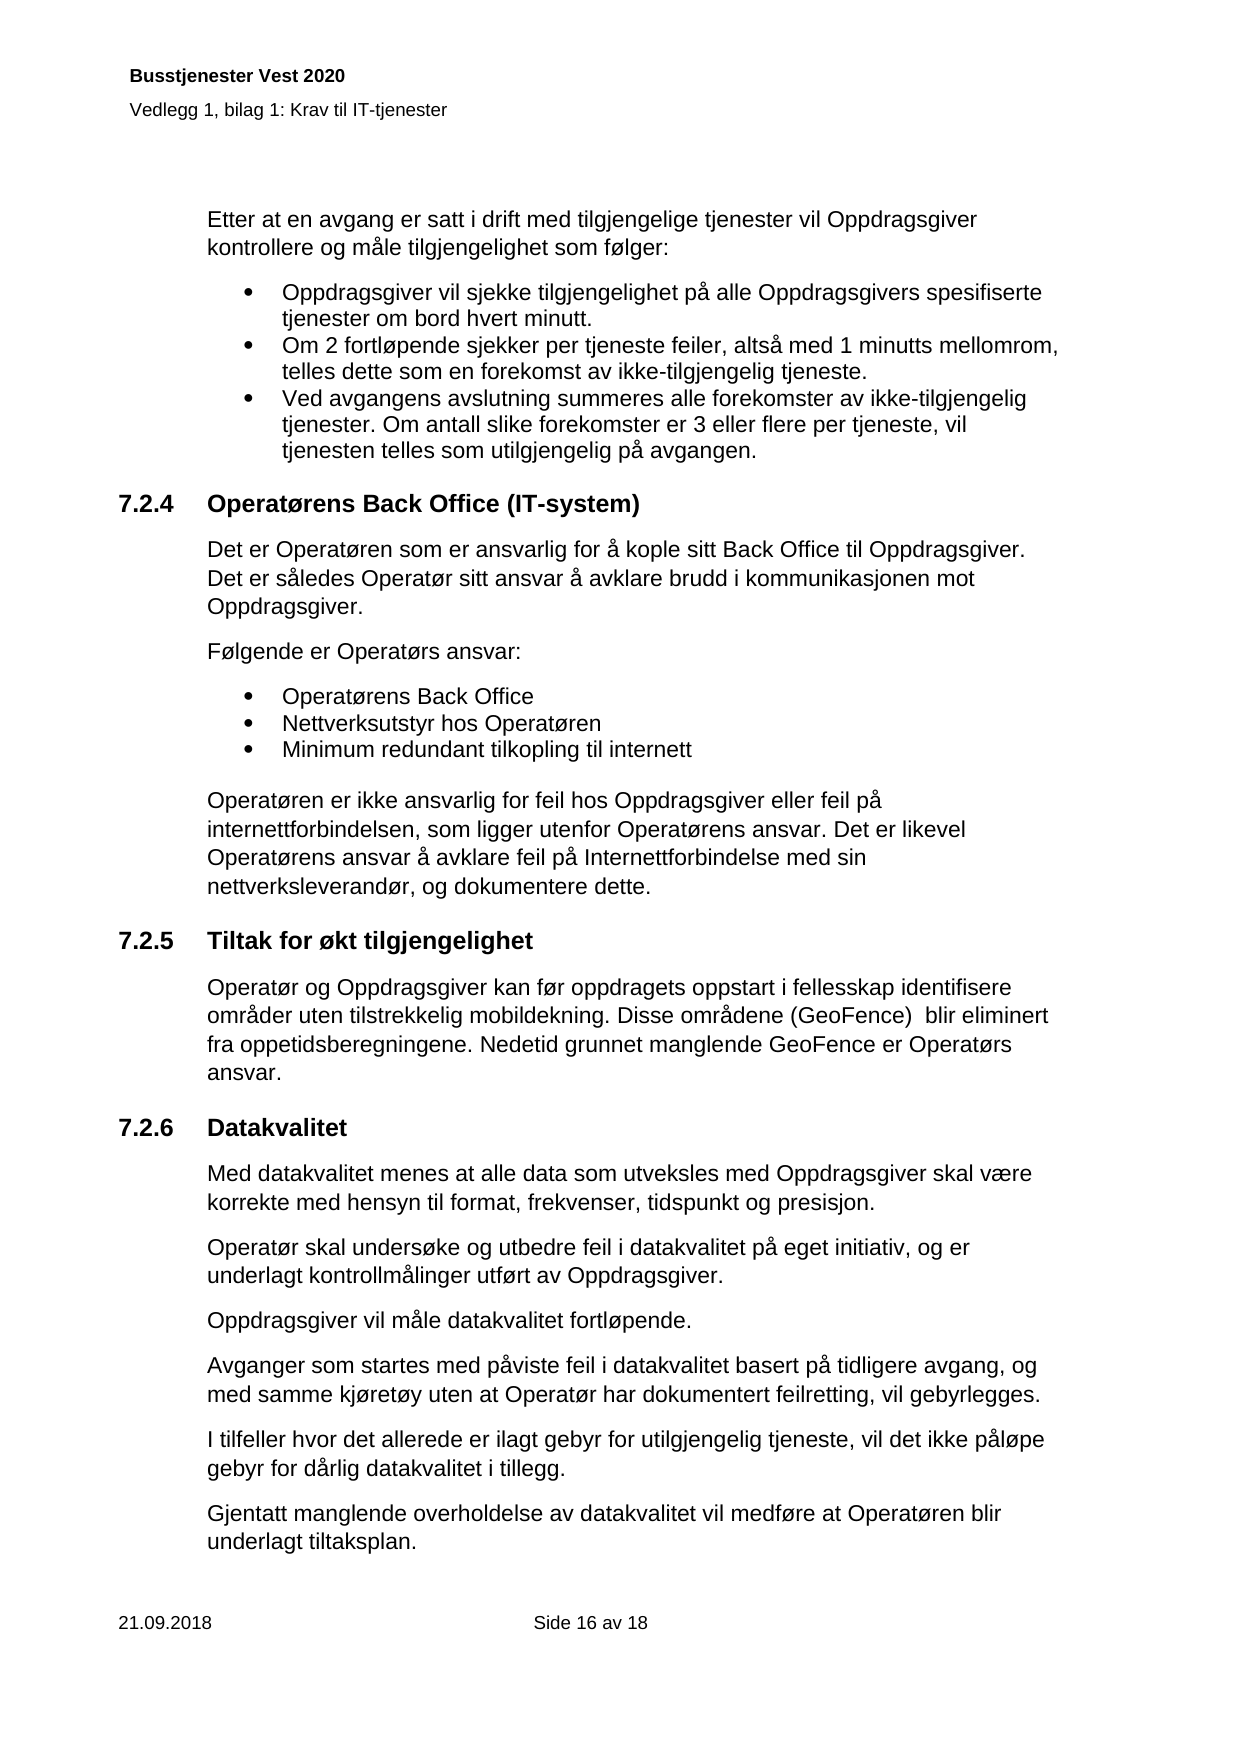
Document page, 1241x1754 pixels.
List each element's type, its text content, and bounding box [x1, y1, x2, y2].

text I tilfeller hvor det allerede er ilagt gebyr for utilgjengelig tjeneste, vil det ikke påløpe gebyr for dårlig datakvalitet i tillegg. [207, 1426, 1063, 1481]
text Etter at en avgang er satt i drift med tilgjengelige tjenester vil Oppdragsgiver kontrollere og måle tilgjengelighet som følger: [207, 206, 1063, 260]
text Følgende er Operatørs ansvar: [207, 638, 1063, 664]
text Med datakvalitet menes at alle data som utveksles med Oppdragsgiver skal være korrekte med hensyn til format, frekvenser, tidspunkt og presisjon. [207, 1160, 1063, 1215]
list Ved avgangens avslutning summeres alle forekomster av ikke-tilgjengelig tjenester. Om antall slike forekomster er 3 eller flere per tjeneste, vil tjenesten telles som utilgjengelig på avgangen. [244, 384, 1063, 463]
list Oppdragsgiver vil sjekke tilgjengelighet på alle Oppdragsgivers spesifiserte tjenester om bord hvert minutt. [244, 279, 1063, 332]
text Gjentatt manglende overholdelse av datakvalitet vil medføre at Operatøren blir underlagt tiltaksplan. [207, 1499, 1063, 1554]
text Det er Operatøren som er ansvarlig for å kople sitt Back Office til Oppdragsgiver. Det er således Operatør sitt ansvar å avklare brudd i kommunikasjonen mot Oppdragsgiver. [207, 536, 1063, 619]
text Oppdragsgiver vil måle datakvalitet fortløpende. [207, 1307, 1063, 1334]
subtitle Tiltak for økt tilgjengelighet [118, 926, 1063, 955]
text Avganger som startes med påviste feil i datakvalitet basert på tidligere avgang, og med samme kjøretøy uten at Operatør har dokumentert feilretting, vil gebyrlegges. [207, 1352, 1063, 1407]
text Operatør og Oppdragsgiver kan før oppdragets oppstart i fellesskap identifisere områder uten tilstrekkelig mobildekning. Disse områdene (GeoFence) blir eliminert fra oppetidsberegningene. Nedetid grunnet manglende GeoFence er Operatørs ansvar. [207, 974, 1063, 1086]
text Operatør skal undersøke og utbedre feil i datakvalitet på eget initiativ, og er underlagt kontrollmålinger utført av Oppdragsgiver. [207, 1234, 1063, 1289]
list Nettverksutstyr hos Operatøren [244, 710, 1063, 736]
list Om 2 fortløpende sjekker per tjeneste feiler, altså med 1 minutts mellomrom, telles dette som en forekomst av ikke-tilgjengelig tjeneste. [244, 332, 1063, 384]
subtitle Datakvalitet [118, 1113, 1063, 1141]
list Minimum redundant tilkopling til internett [244, 736, 1063, 762]
text Operatøren er ikke ansvarlig for feil hos Oppdragsgiver eller feil på internettforbindelsen, som ligger utenfor Operatørens ansvar. Det er likevel Operatørens ansvar å avklare feil på Internettforbindelse med sin nettverksleverandør, og dokumentere dette. [207, 787, 1063, 899]
list Operatørens Back Office [244, 683, 1063, 710]
subtitle Operatørens Back Office (IT-system) [118, 488, 1063, 517]
